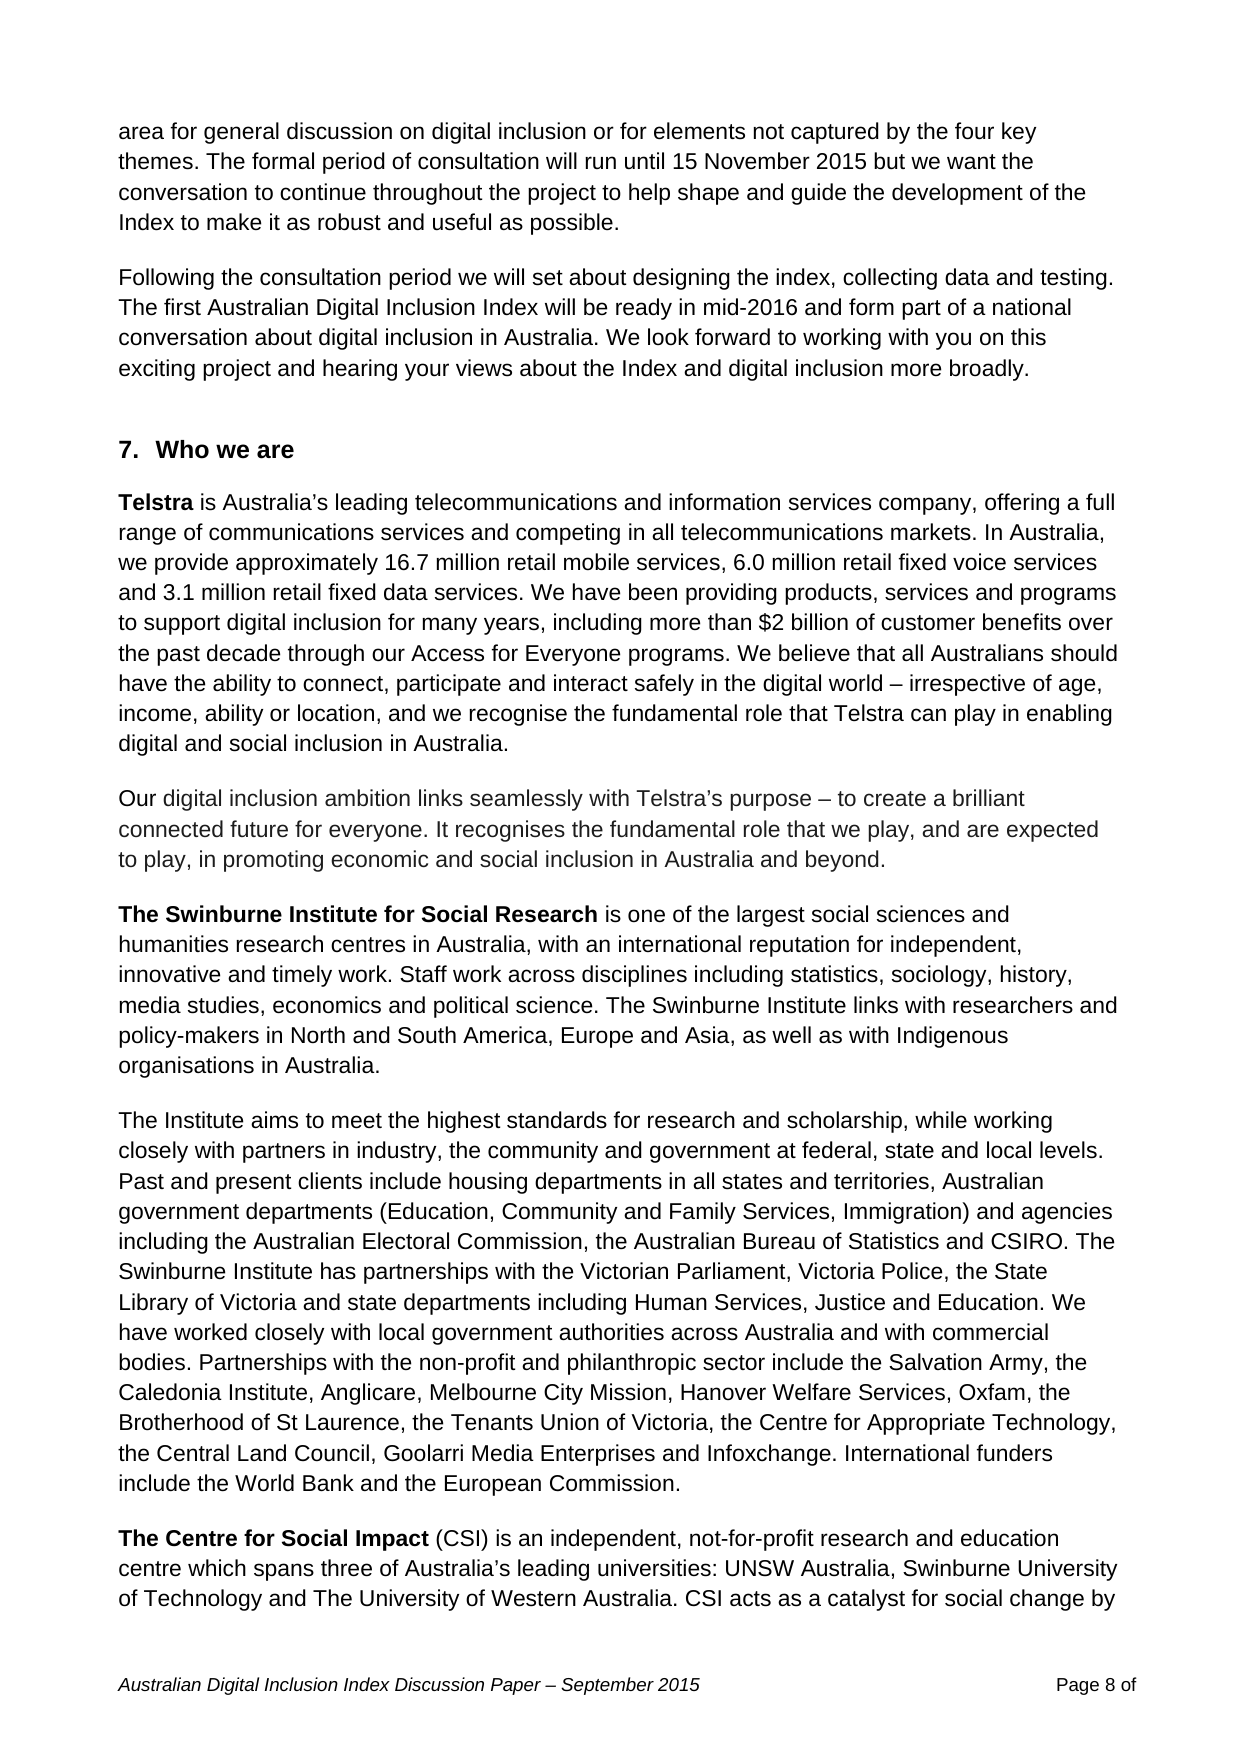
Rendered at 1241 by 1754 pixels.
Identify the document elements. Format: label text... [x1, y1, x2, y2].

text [118, 1525, 1122, 1612]
subtitle Who we are [118, 435, 1122, 463]
text The Swinburne Institute for Social Research is one of the largest social sciences and humanities research centres in Australia, with an international reputation for independent, innovative and timely work. Staff work across disciplines including statistics, sociology, history, media studies, economics and political science. The Swinburne Institute links with researchers and policy-makers in North and South America, Europe and Asia, as well as with Indigenous organisations in Australia. [118, 901, 1122, 1078]
text Telstra is Australia’s leading telecommunications and information services company, offering a full range of communications services and competing in all telecommunications markets. In Australia, we provide approximately 16.7 million retail mobile services, 6.0 million retail fixed voice services and 3.1 million retail fixed data services. We have been providing products, services and programs to support digital inclusion for many years, including more than $2 billion of customer benefits over the past decade through our Access for Everyone programs. We believe that all Australians should have the ability to connect, participate and interact safely in the digital world – irrespective of age, income, ability or location, and we recognise the fundamental role that Telstra can play in enabling digital and social inclusion in Australia. [118, 488, 1122, 757]
text The Institute aims to meet the highest standards for research and scholarship, while working closely with partners in industry, the community and government at federal, state and local levels. Past and present clients include housing departments in all states and territories, Australian government departments (Education, Community and Family Services, Immigration) and agencies including the Australian Electoral Commission, the Australian Bureau of Statistics and CSIRO. The Swinburne Institute has partnerships with the Victorian Parliament, Victoria Police, the State Library of Victoria and state departments including Human Services, Justice and Education. We have worked closely with local government authorities across Australia and with commercial bodies. Partnerships with the non-profit and philanthropic sector include the Salvation Army, the Caledonia Institute, Anglicare, Melbourne City Mission, Hanover Welfare Services, Oxfam, the Brotherhood of St Laurence, the Tenants Union of Victoria, the Centre for Appropriate Technology, the Central Land Council, Goolarri Media Enterprises and Infoxchange. International funders include the World Bank and the European Commission. [118, 1107, 1122, 1496]
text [118, 118, 1122, 235]
text Following the consultation period we will set about designing the index, collecting data and testing. The first Australian Digital Inclusion Index will be ready in mid-2016 and form part of a national conversation about digital inclusion in Australia. We look forward to working with you on this exciting project and hearing your views about the Index and digital inclusion more broadly. [118, 264, 1122, 381]
text Our digital inclusion ambition links seamlessly with Telstra’s purpose – to create a brilliant connected future for everyone. It recognises the fundamental role that we play, and are expected to play, in promoting economic and social inclusion in Australia and beyond. [118, 785, 1122, 872]
